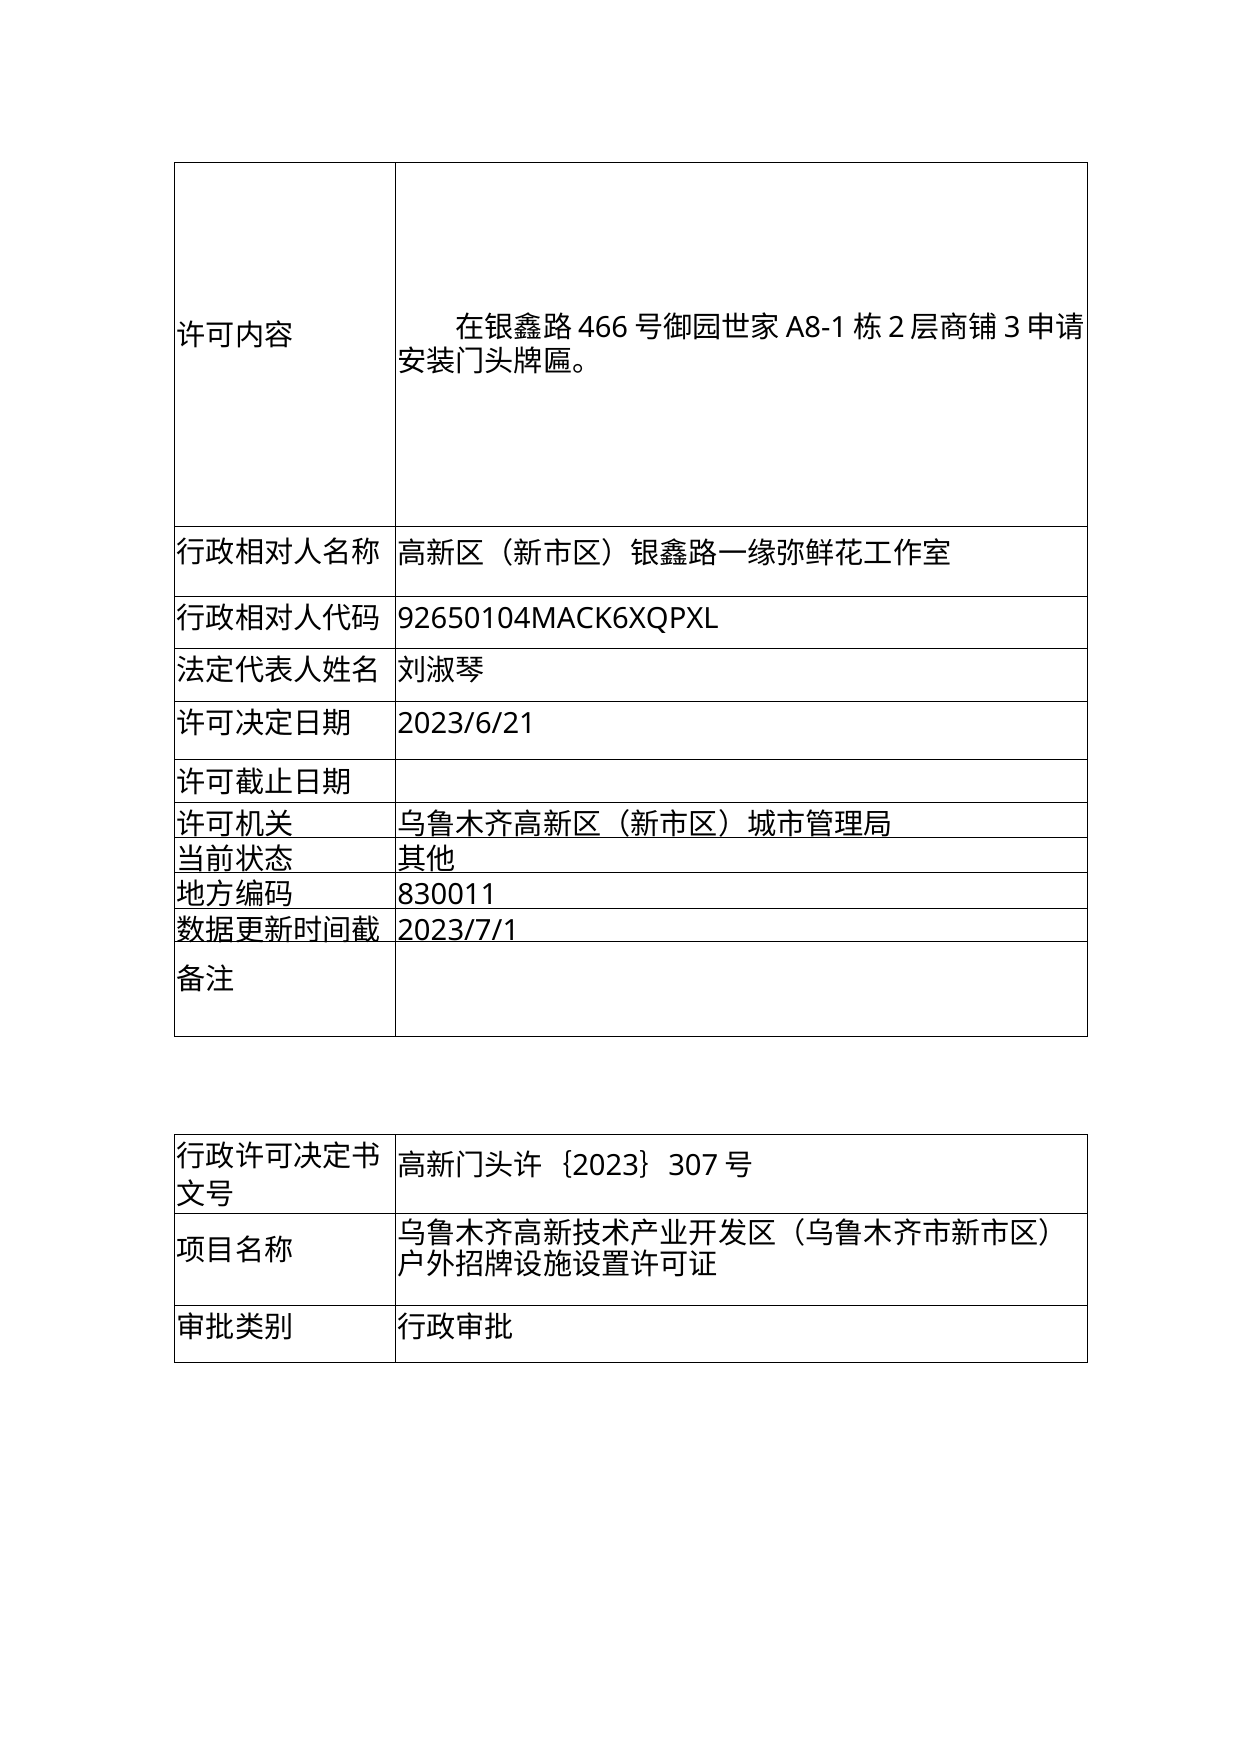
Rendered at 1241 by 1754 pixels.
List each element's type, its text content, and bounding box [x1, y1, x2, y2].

table_cell 高新区（新市区）银鑫路一缘弥鲜花工作室 [396, 527, 1087, 596]
table_cell 当前状态 [175, 838, 395, 872]
table_cell 许可内容 [175, 163, 395, 526]
table_cell 2023/6/21 [396, 702, 1087, 759]
table_header 行政许可决定书文号 [175, 1135, 395, 1213]
table_cell 许可决定日期 [175, 702, 395, 759]
table_cell 地方编码 [175, 873, 395, 908]
table_cell 行政相对人代码 [175, 597, 395, 648]
table_cell 2023/7/1 [396, 909, 1087, 941]
table_cell 乌鲁木齐高新技术产业开发区（乌鲁木齐市新市区）户外招牌设施设置许可证 [396, 1214, 1087, 1305]
table_cell 830011 [396, 873, 1087, 908]
table_cell 其他 [396, 838, 1087, 872]
table_cell 法定代表人姓名 [175, 649, 395, 701]
table_cell 审批类别 [175, 1306, 395, 1362]
table_cell [396, 760, 1087, 802]
table_cell 刘淑琴 [396, 649, 1087, 701]
table_cell 92650104MACK6XQPXL [396, 597, 1087, 648]
table_cell 许可机关 [175, 803, 395, 837]
table_cell 乌鲁木齐高新区（新市区）城市管理局 [396, 803, 1087, 837]
table_header 高新门头许｛2023｝307号 [396, 1135, 1087, 1213]
table_cell 行政审批 [396, 1306, 1087, 1362]
table_cell 数据更新时间截止 [175, 909, 395, 941]
table_cell 在银鑫路466号御园世家A8-1栋2层商铺3申请安装门头牌匾。 [396, 163, 1087, 526]
table_cell 行政相对人名称 [175, 527, 395, 596]
table_cell 项目名称 [175, 1214, 395, 1305]
table_cell 备注 [175, 942, 395, 1036]
table_cell [396, 942, 1087, 1036]
table_cell 许可截止日期 [175, 760, 395, 802]
